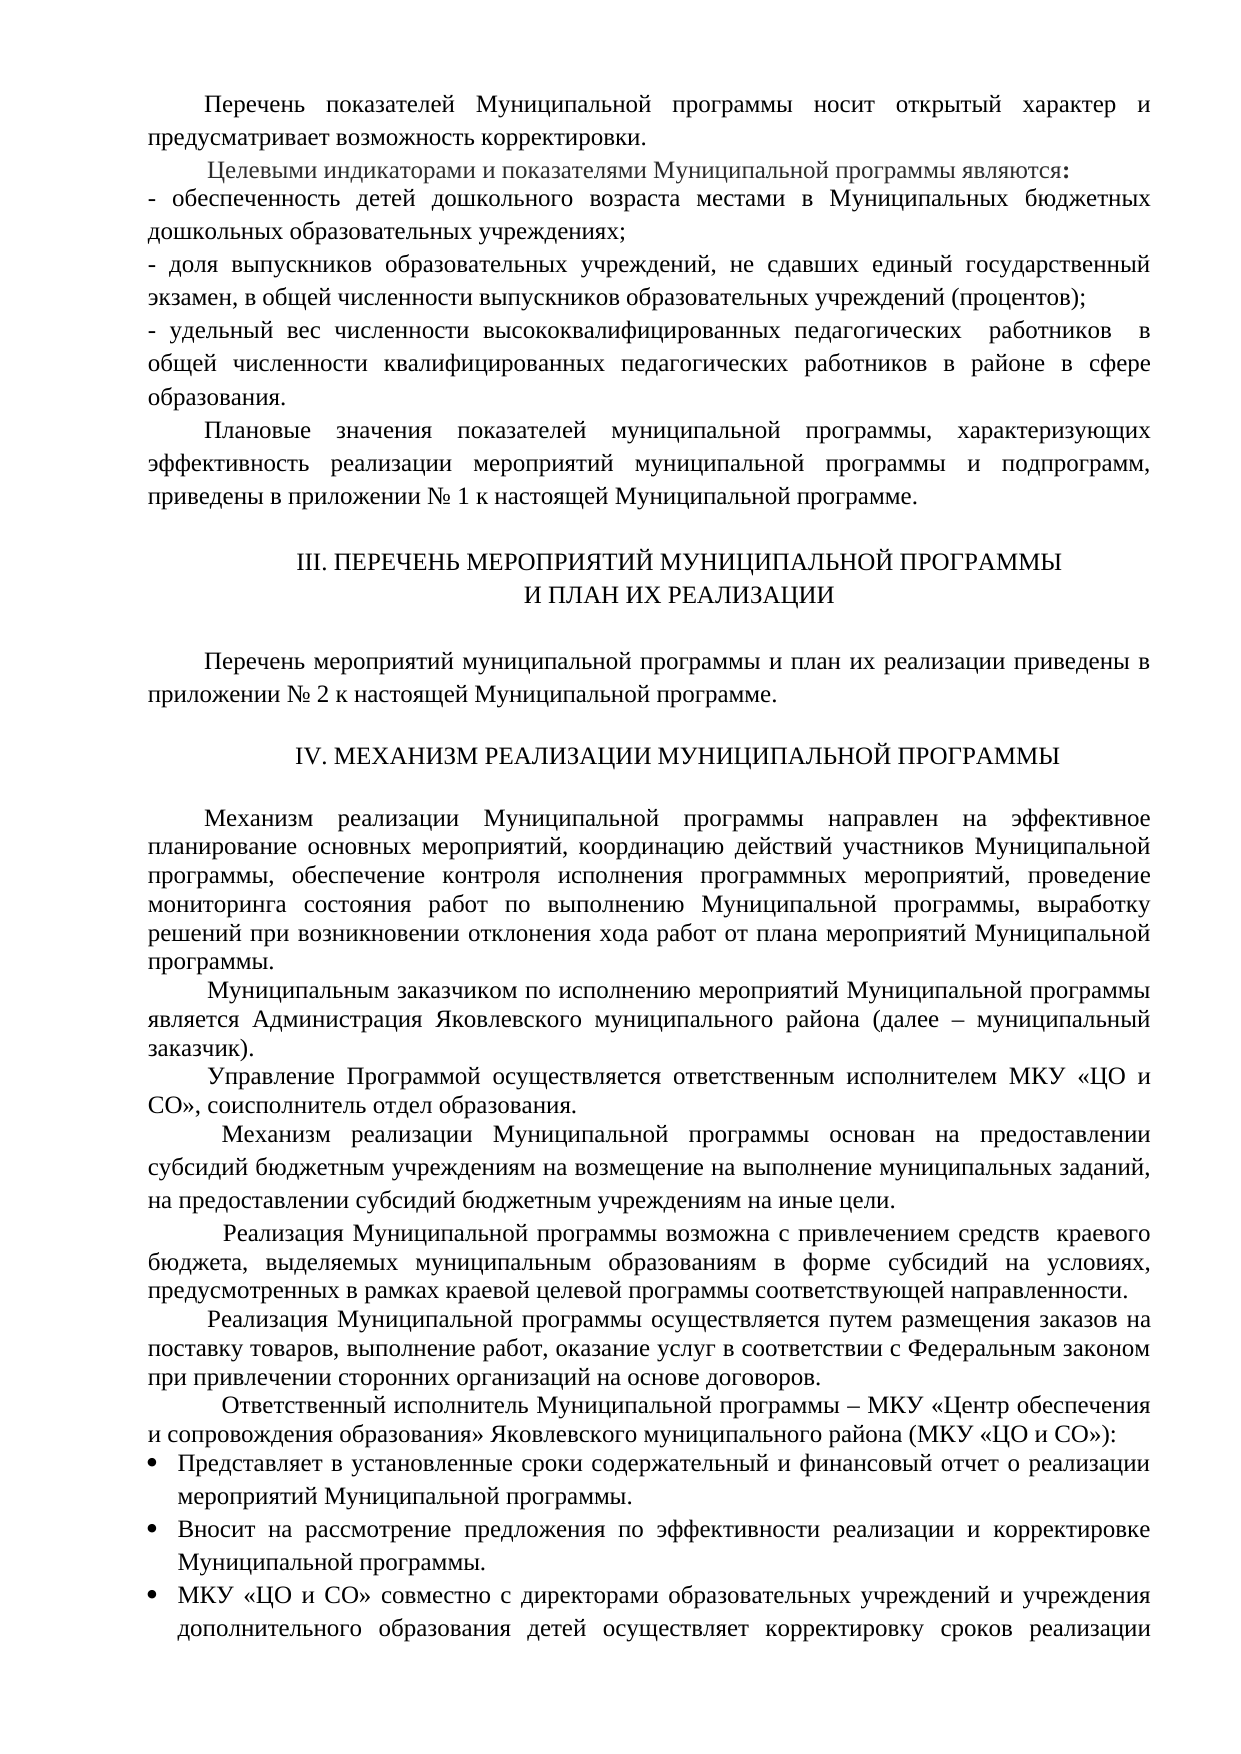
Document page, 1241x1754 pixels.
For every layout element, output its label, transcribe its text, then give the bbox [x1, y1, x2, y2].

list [148, 1580, 1152, 1642]
text - обеспеченность детей дошкольного возраста местами в Муниципальных бюджетных дошкольных образовательных учреждениях; [148, 183, 1152, 245]
text Реализация Муниципальной программы возможна с привлечением средств краевого бюджета, выделяемых муниципальным образованиям в форме субсидий на условиях, предусмотренных в рамках краевой целевой программы соответствующей направленности. [148, 1218, 1152, 1304]
text Целевыми индикаторами и показателями Муниципальной программы являются: [148, 155, 1152, 183]
text Ответственный исполнитель Муниципальной программы – МКУ «Центр обеспечения и сопровождения образования» Яковлевского муниципального района (МКУ «ЦО и СО»): [148, 1390, 1152, 1448]
text Механизм реализации Муниципальной программы направлен на эффективное планирование основных мероприятий, координацию действий участников Муниципальной программы, обеспечение контроля исполнения программных мероприятий, проведение мониторинга состояния работ по выполнению Муниципальной программы, выработку решений при возникновении отклонения хода работ от плана мероприятий Муниципальной программы. [148, 803, 1152, 975]
text Плановые значения показателей муниципальной программы, характеризующих эффективность реализации мероприятий муниципальной программы и подпрограмм, приведены в приложении № 1 к настоящей Муниципальной программе. [148, 415, 1152, 510]
list Представляет в установленные сроки содержательный и финансовый отчет о реализации мероприятий Муниципальной программы. [148, 1448, 1152, 1510]
text Перечень мероприятий муниципальной программы и план их реализации приведены в приложении № 2 к настоящей Муниципальной программе. [148, 646, 1152, 708]
text - удельный вес численности высококвалифицированных педагогических работников в общей численности квалифицированных педагогических работников в районе в сфере образования. [148, 316, 1152, 411]
text IV. МЕХАНИЗМ РЕАЛИЗАЦИИ МУНИЦИПАЛЬНОЙ ПРОГРАММЫ [148, 741, 1152, 769]
text Реализация Муниципальной программы осуществляется путем размещения заказов на поставку товаров, выполнение работ, оказание услуг в соответствии с Федеральным законом при привлечении сторонних организаций на основе договоров. [148, 1304, 1152, 1390]
text III. ПЕРЕЧЕНЬ МЕРОПРИЯТИЙ МУНИЦИПАЛЬНОЙ ПРОГРАММЫ [148, 547, 1152, 576]
text Механизм реализации Муниципальной программы основан на предоставлении субсидий бюджетным учреждениям на возмещение на выполнение муниципальных заданий, на предоставлении субсидий бюджетным учреждениям на иные цели. [140, 1119, 1152, 1214]
text Перечень показателей Муниципальной программы носит открытый характер и предусматривает возможность корректировки. [148, 89, 1152, 150]
list Вносит на рассмотрение предложения по эффективности реализации и корректировке Муниципальной программы. [148, 1514, 1152, 1576]
text И ПЛАН ИХ РЕАЛИЗАЦИИ [148, 580, 1152, 609]
text - доля выпускников образовательных учреждений, не сдавших единый государственный экзамен, в общей численности выпускников образовательных учреждений (процентов); [148, 249, 1152, 311]
text Муниципальным заказчиком по исполнению мероприятий Муниципальной программы является Администрация Яковлевского муниципального района (далее – муниципальный заказчик). [148, 975, 1152, 1061]
text Управление Программой осуществляется ответственным исполнителем МКУ «ЦО и СО», соисполнитель отдел образования. [148, 1061, 1152, 1119]
